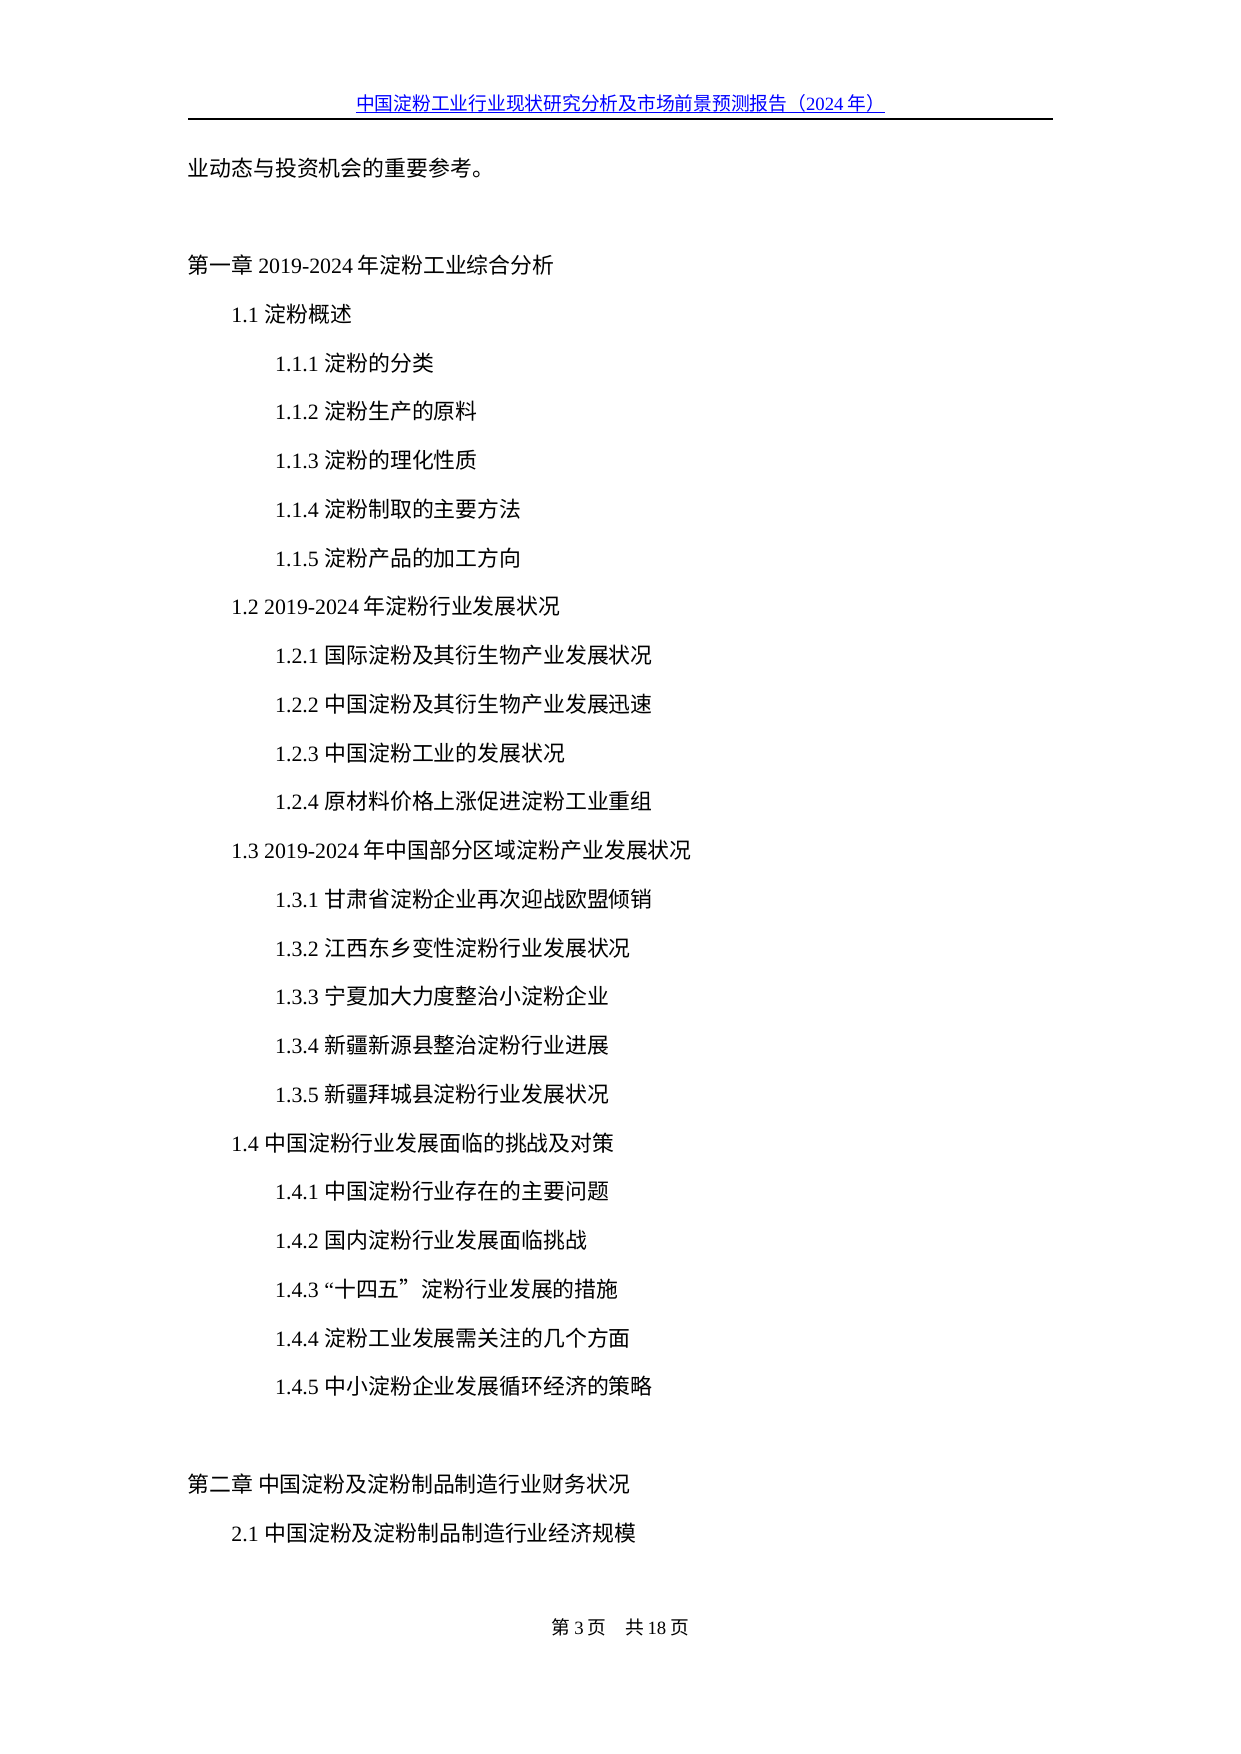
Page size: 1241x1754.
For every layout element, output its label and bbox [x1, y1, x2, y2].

text [187, 150, 1053, 1548]
